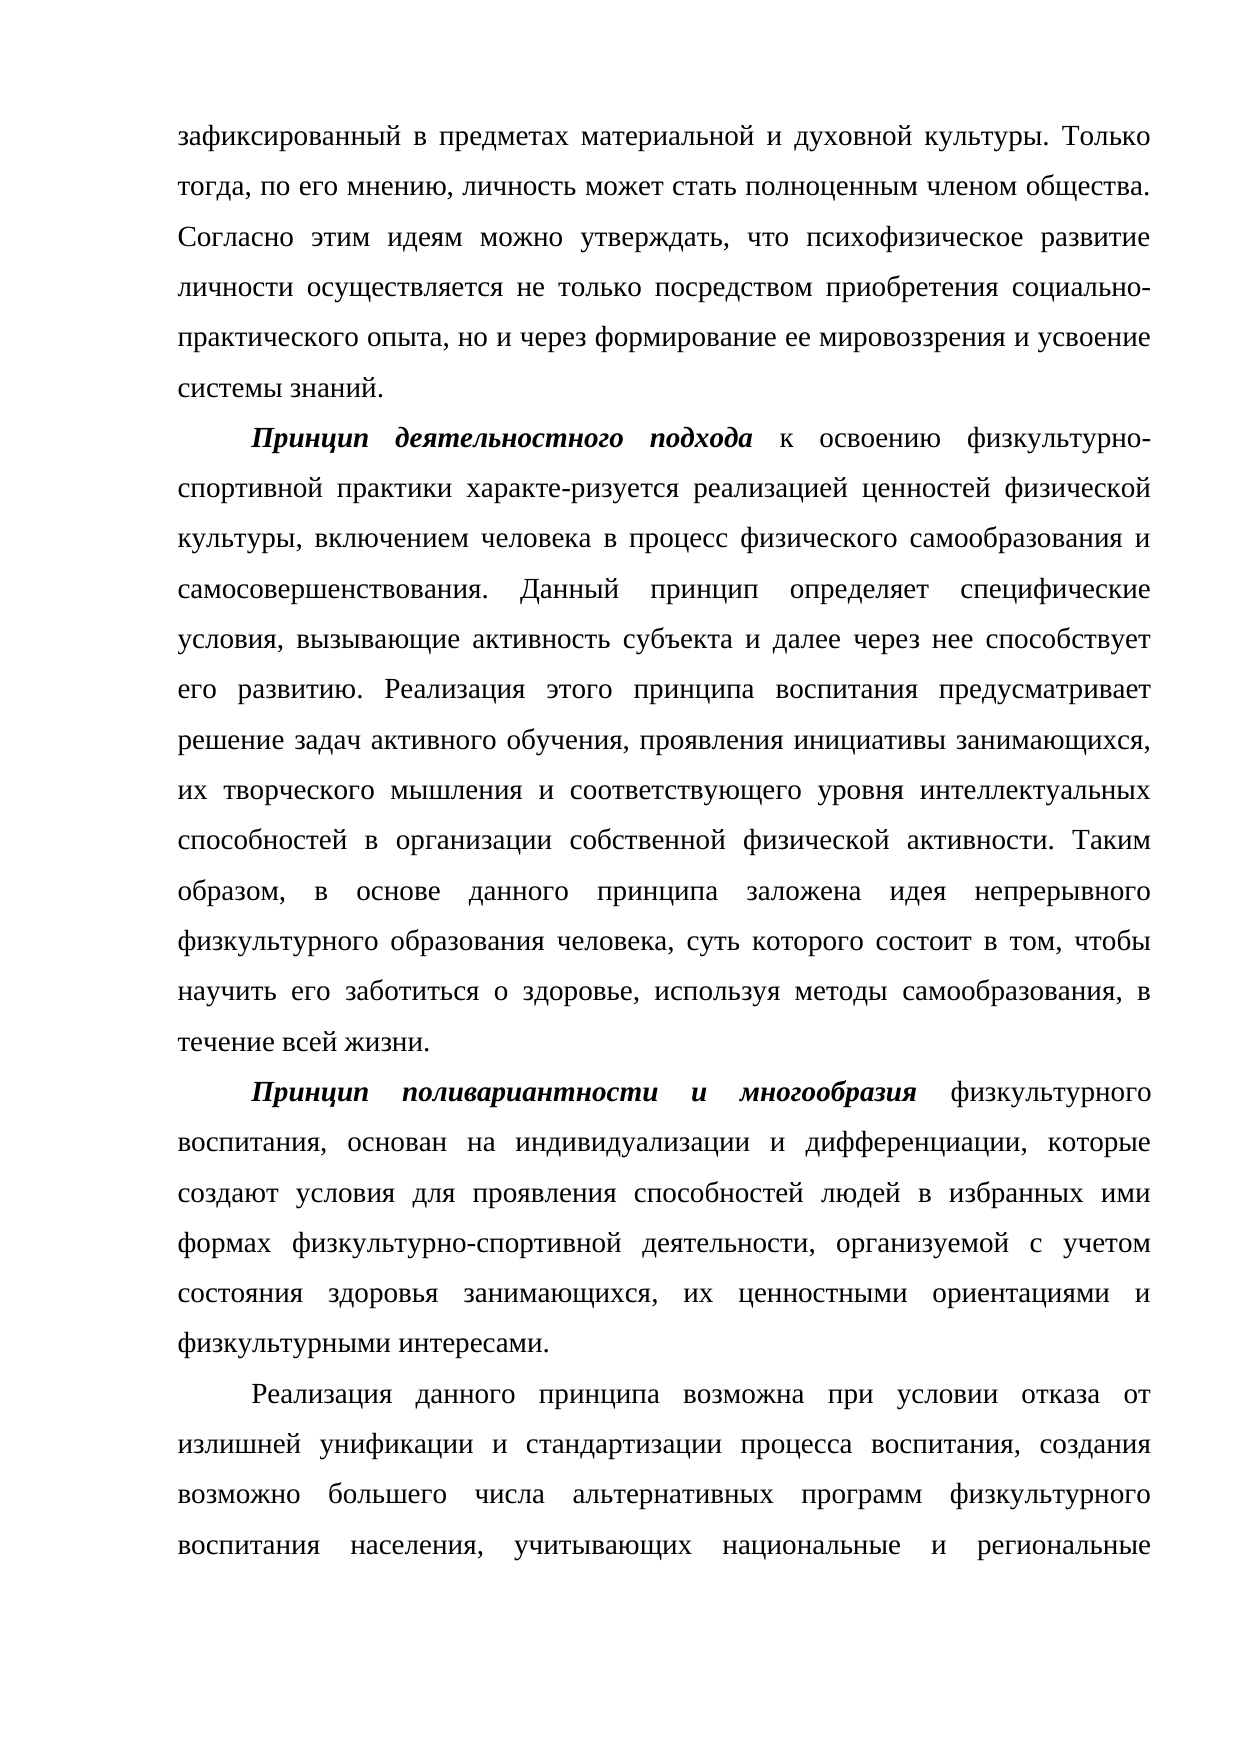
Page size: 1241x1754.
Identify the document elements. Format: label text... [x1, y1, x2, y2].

text Принцип деятельностного подхода к освоению физкультурно-спортивной практики характе-ризуется реализацией ценностей физической культуры, включением человека в процесс физического самообразования и самосовершенствования. Данный принцип определяет специфические условия, вызывающие активность субъекта и далее через нее способствует его развитию. Реализация этого принципа воспитания предусматривает решение задач активного обучения, проявления инициативы занимающихся, их творческого мышления и соответствующего уровня интеллектуальных способностей в организации собственной физической активности. Таким образом, в основе данного принципа заложена идея непрерывного физкультурного образования человека, суть которого состоит в том, чтобы научить его заботиться о здоровье, используя методы самообразования, в течение всей жизни. [177, 420, 1152, 1057]
text Принцип поливариантности и многообразия физкультурного воспитания, основан на индивидуализации и дифференциации, которые создают условия для проявления способностей людей в избранных ими формах физкультурно-спортивной деятельности, организуемой с учетом состояния здоровья занимающихся, их ценностными ориентациями и физкультурными интересами. [177, 1074, 1152, 1359]
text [177, 1376, 1152, 1560]
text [177, 118, 1152, 403]
